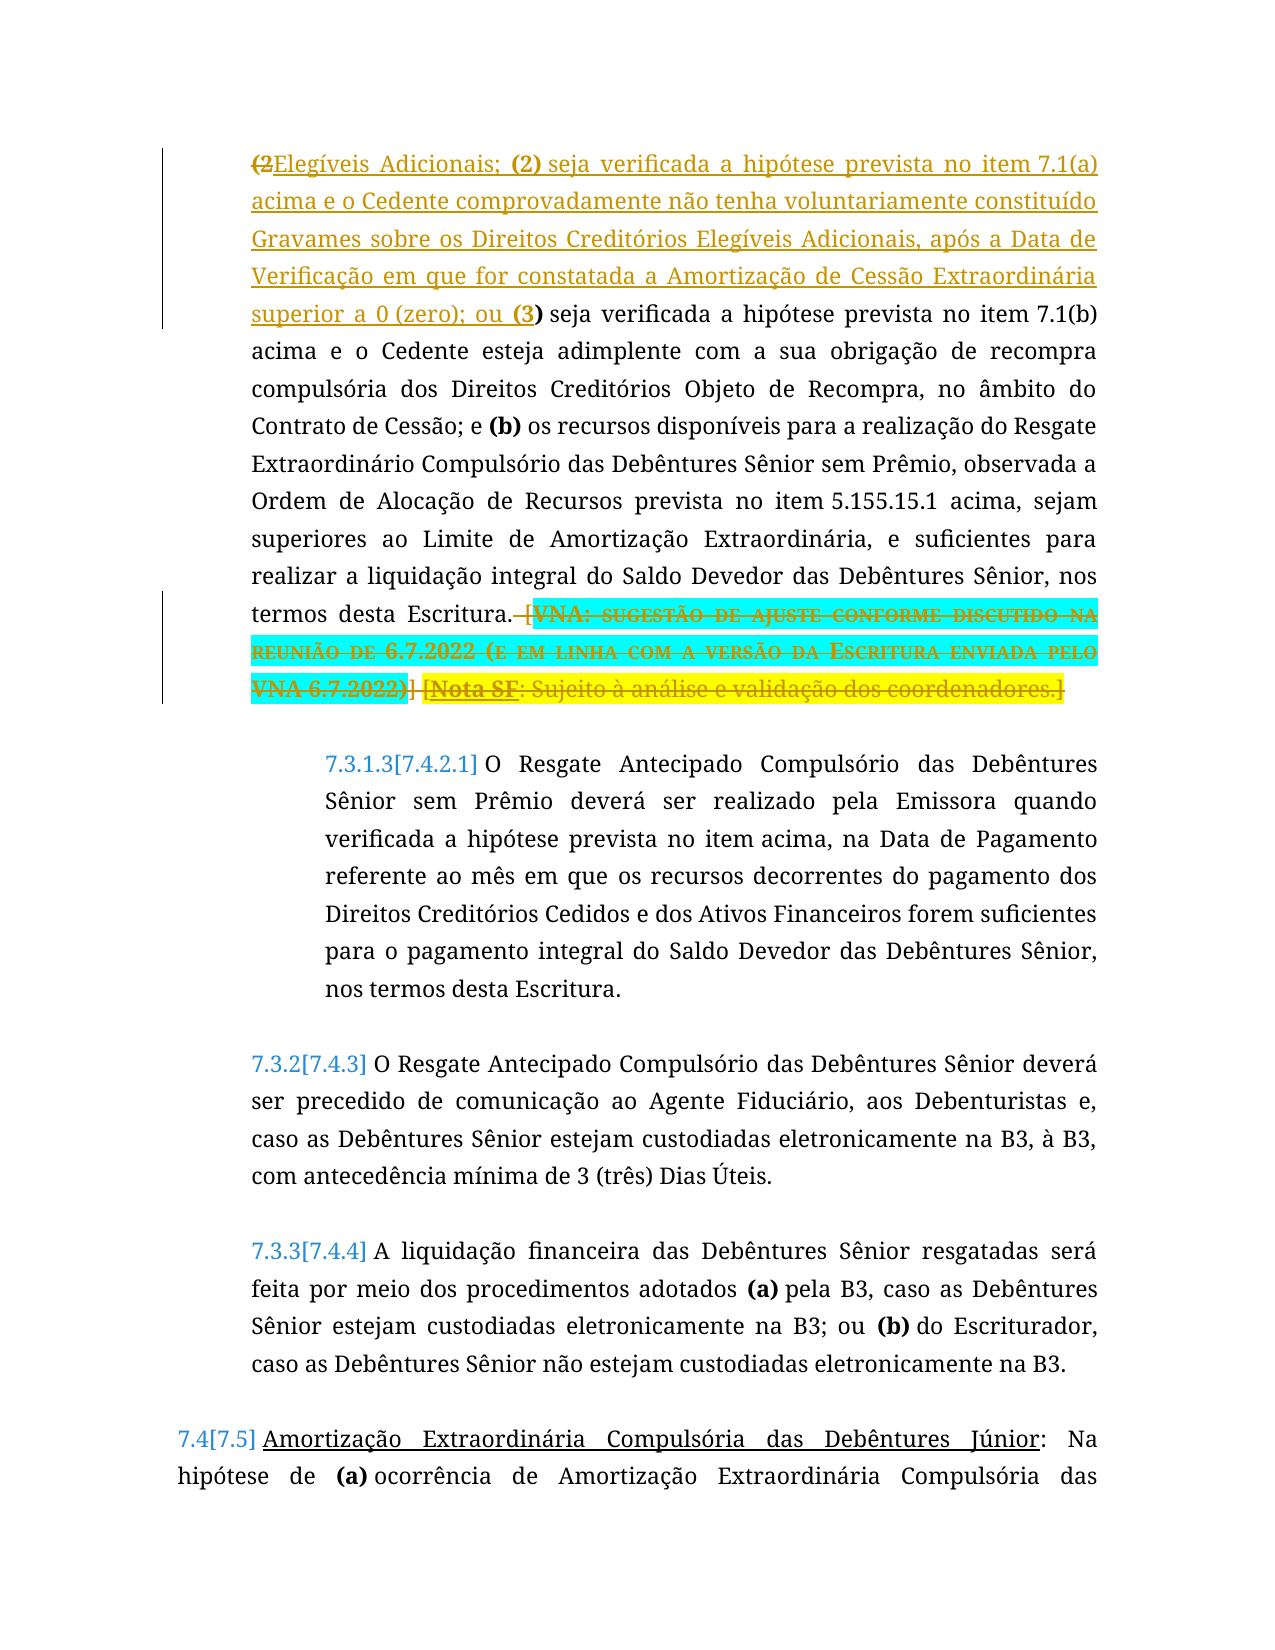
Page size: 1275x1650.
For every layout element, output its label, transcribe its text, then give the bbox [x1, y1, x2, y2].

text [251, 148, 1098, 211]
text A liquidação financeira das Debêntures Sênior resgatadas será feita por meio dos procedimentos adotados (a) pela B3, caso as Debêntures Sênior estejam custodiadas eletronicamente na B3; ou (b) do Escriturador, caso as Debêntures Sênior não estejam custodiadas eletronicamente na B3. [251, 1235, 1098, 1379]
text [177, 1423, 1098, 1491]
text O Resgate Antecipado Compulsório das Debêntures Sênior sem Prêmio deverá ser realizado pela Emissora quando verificada a hipótese prevista no item 7.4.2 acima, na Data de Pagamento referente ao mês em que os recursos decorrentes do pagamento dos Direitos Creditórios Cedidos e dos Ativos Financeiros forem suficientes para o pagamento integral do Saldo Devedor das Debêntures Sênior, nos termos desta Escritura. [325, 748, 1098, 1004]
text O Resgate Antecipado Compulsório das Debêntures Sênior deverá ser precedido de comunicação ao Agente Fiduciário, aos Debenturistas e, caso as Debêntures Sênior estejam custodiadas eletronicamente na B3, à B3, com antecedência mínima de 3 (três) Dias Úteis. [251, 1048, 1098, 1191]
